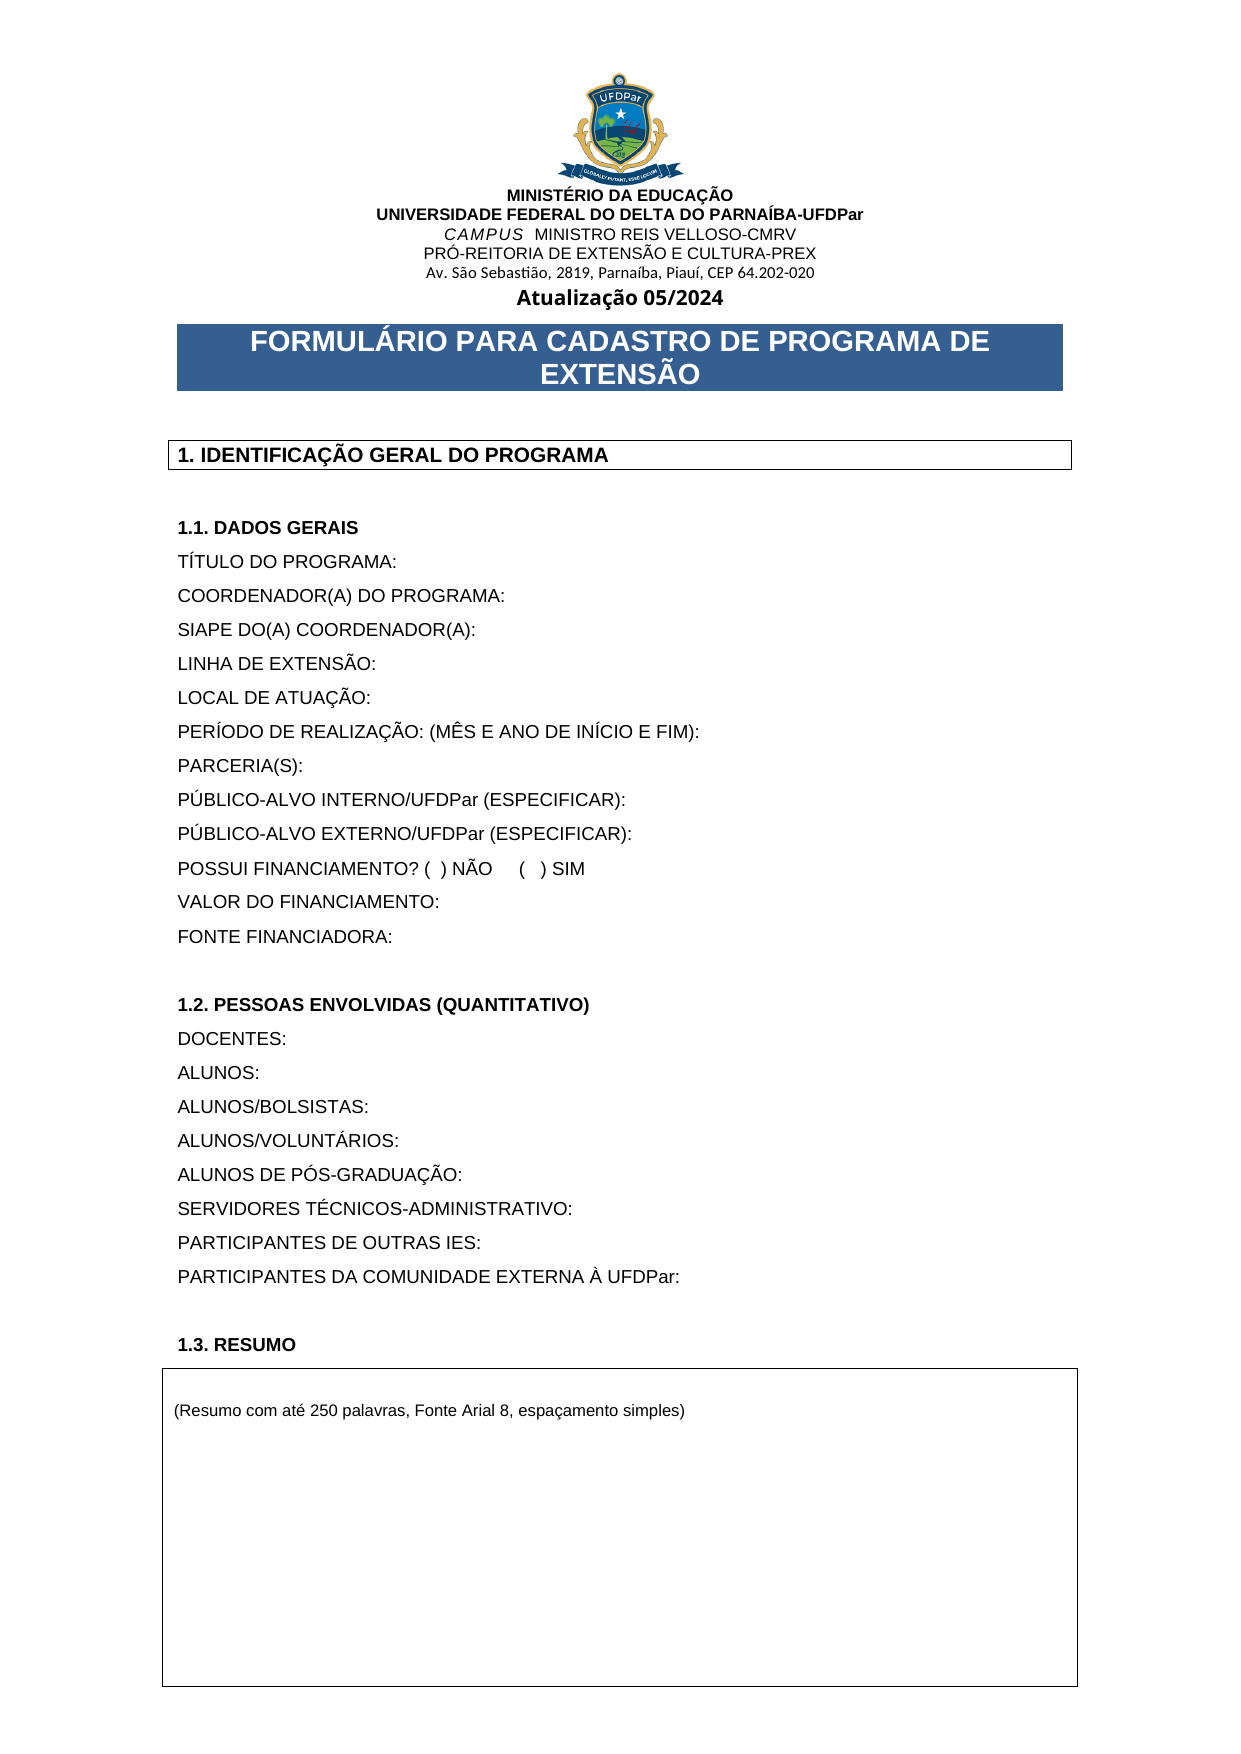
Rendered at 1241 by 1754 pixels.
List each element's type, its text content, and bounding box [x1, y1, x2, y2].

text VALOR DO FINANCIAMENTO: [177, 891, 1063, 913]
text PARTICIPANTES DE OUTRAS IES: [177, 1232, 1063, 1253]
text ALUNOS/VOLUNTÁRIOS: [177, 1130, 1063, 1151]
text ALUNOS DE PÓS-GRADUAÇÃO: [177, 1164, 1063, 1185]
text 1.1. DADOS GERAIS [177, 517, 1063, 538]
text LINHA DE EXTENSÃO: [177, 653, 1063, 674]
text COORDENADOR(A) DO PROGRAMA: [177, 585, 1063, 606]
table_header (Resumo com até 250 palavras, Fonte Arial 8, espaçamento simples) [163, 1369, 1077, 1686]
text DOCENTES: [177, 1028, 1063, 1049]
text PÚBLICO-ALVO EXTERNO/UFDPar (ESPECIFICAR): [177, 823, 1063, 845]
text FONTE FINANCIADORA: [177, 925, 1063, 947]
text PARTICIPANTES DA COMUNIDADE EXTERNA À UFDPar: [177, 1266, 1063, 1288]
picture [556, 73, 685, 186]
text ALUNOS: [177, 1062, 1063, 1083]
text TÍTULO DO PROGRAMA: [177, 551, 1063, 572]
text PERÍODO DE REALIZAÇÃO: (MÊS E ANO DE INÍCIO E FIM): [177, 721, 1063, 743]
text ALUNOS/BOLSISTAS: [177, 1096, 1063, 1117]
text 1.3. RESUMO [177, 1334, 1063, 1356]
text FORMULÁRIO PARA CADASTRO DE PROGRAMA DE EXTENSÃO [177, 324, 1063, 391]
text SIAPE DO(A) COORDENADOR(A): [177, 619, 1063, 640]
text 1. IDENTIFICAÇÃO GERAL DO PROGRAMA [169, 441, 1071, 469]
text PÚBLICO-ALVO INTERNO/UFDPar (ESPECIFICAR): [177, 789, 1063, 811]
text PARCERIA(S): [177, 755, 1063, 777]
text Atualização 05/2024 [177, 283, 1063, 311]
text SERVIDORES TÉCNICOS-ADMINISTRATIVO: [177, 1198, 1063, 1219]
text LOCAL DE ATUAÇÃO: [177, 687, 1063, 708]
text 1.2. PESSOAS ENVOLVIDAS (QUANTITATIVO) [177, 993, 1063, 1015]
text POSSUI FINANCIAMENTO? ( ) NÃO ( ) SIM [177, 857, 1063, 879]
